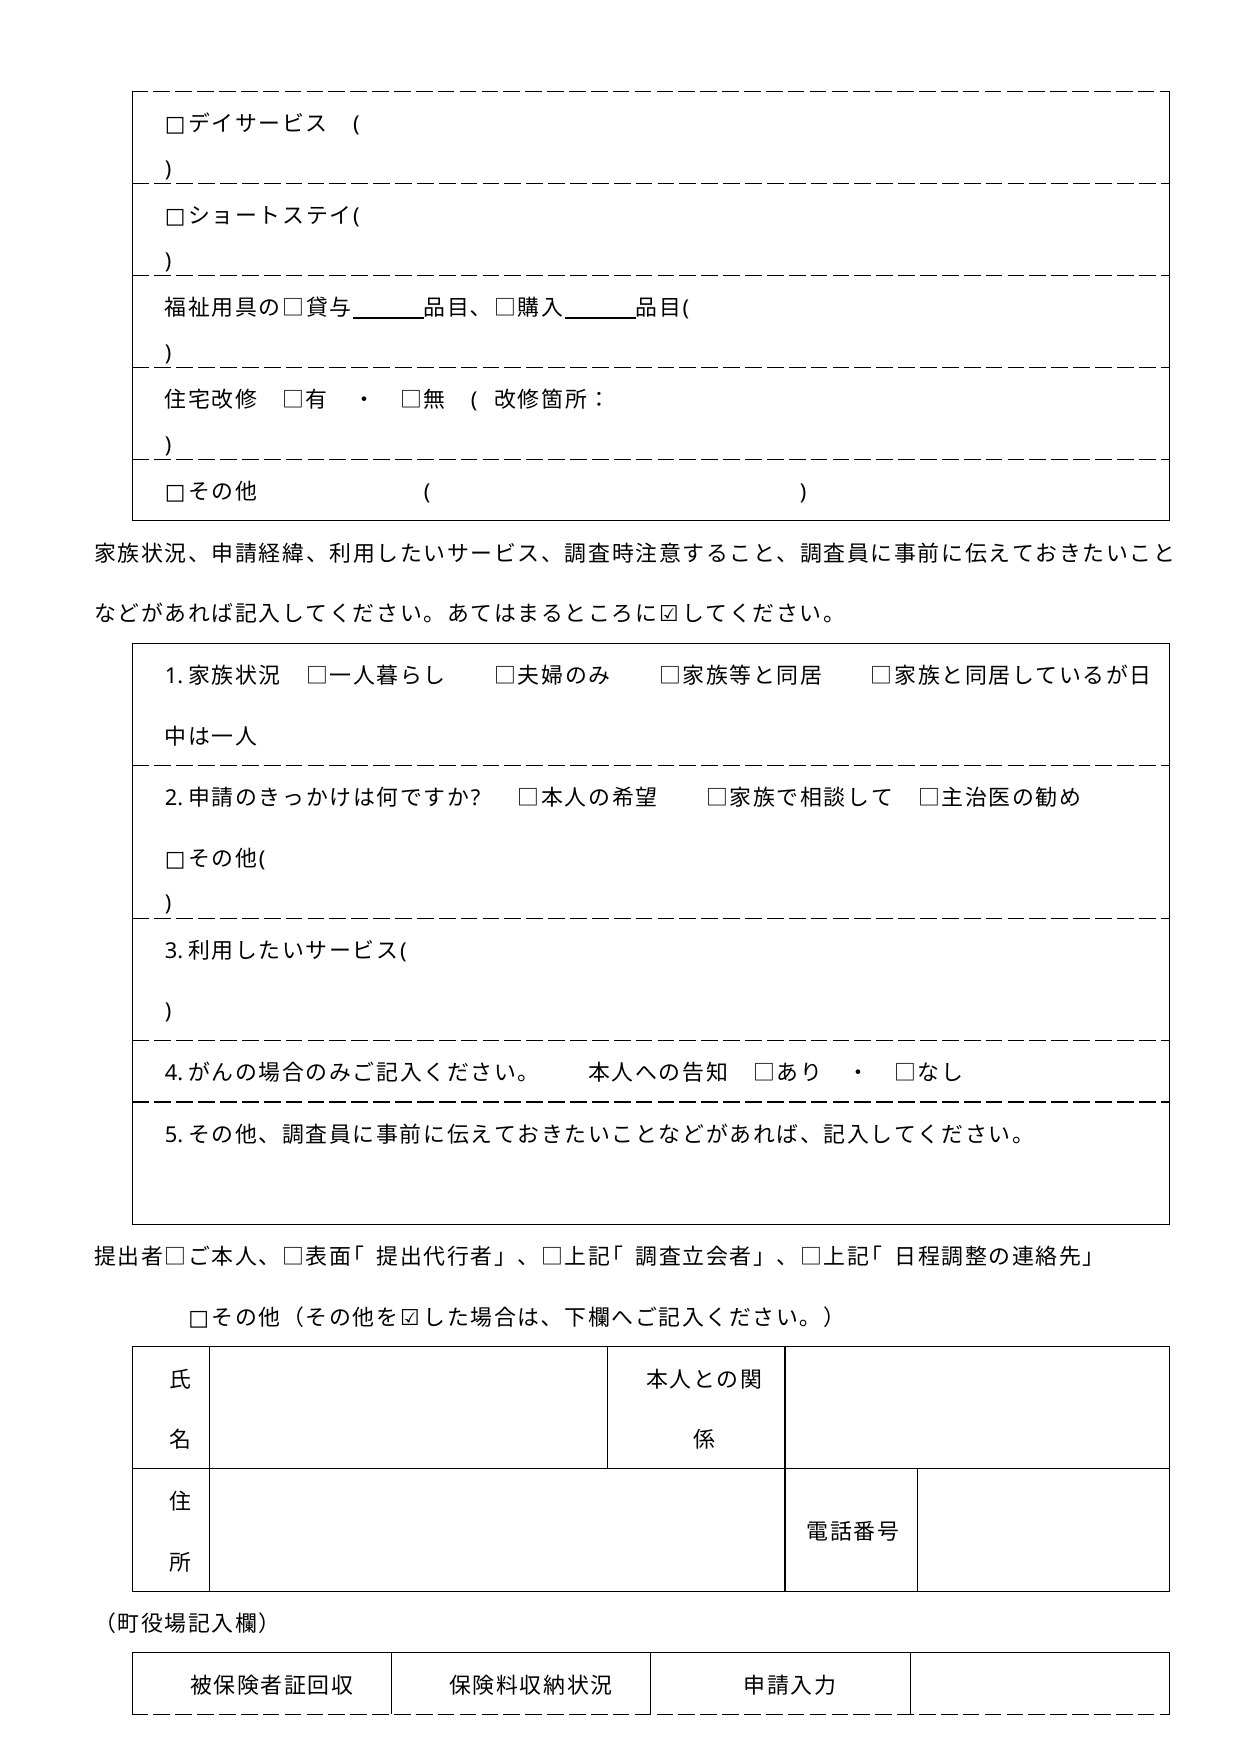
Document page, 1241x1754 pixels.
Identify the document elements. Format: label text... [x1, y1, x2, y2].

text 家族状況、申請経緯、利用したいサービス、調査時注意すること、調査員に事前に伝えておきたいことなどがあれば記入してください。あてはまるところに☑してください。 [94, 521, 1177, 643]
text □その他（その他を☑した場合は､下欄へご記入ください｡） [94, 1285, 1177, 1346]
table_header 1.家族状況 □一人暮らし □夫婦のみ □家族等と同居 □家族と同居しているが日中は一人 [133, 644, 1169, 765]
table_header 保険料収納状況 [392, 1653, 650, 1714]
table_cell [918, 1469, 1169, 1591]
table_header 氏名 [133, 1347, 209, 1468]
table_cell 福祉用具の□貸与 品目､□購入 品目( ) [133, 275, 1169, 367]
text 提出者□ご本人、□表面｢提出代行者｣、□上記｢調査立会者｣、□上記｢日程調整の連絡先｣ [94, 1225, 1177, 1285]
table_cell 電話番号 [786, 1469, 917, 1591]
table_cell 4.がんの場合のみご記入ください。 本人への告知 □あり ・ □なし [133, 1040, 1169, 1101]
text （町役場記入欄） [94, 1592, 1177, 1652]
table_cell 5.その他、調査員に事前に伝えておきたいことなどがあれば、記入してください。 [133, 1101, 1169, 1224]
table_cell [210, 1469, 784, 1591]
table_header 本人との関係 [608, 1347, 784, 1468]
table_cell 3.利用したいサービス( ) [133, 918, 1169, 1040]
table_header 被保険者証回収 [133, 1653, 391, 1714]
table_cell 2.申請のきっかけは何ですか? □本人の希望 □家族で相談して □主治医の勧め □その他( ) [133, 765, 1169, 917]
table_header [911, 1653, 1169, 1714]
table_header 申請入力 [651, 1653, 910, 1714]
table_cell 住宅改修 □有 ・ □無 (改修箇所： ) [133, 367, 1169, 459]
table_header [786, 1347, 1169, 1468]
table_cell □その他 ( ) [133, 459, 1169, 520]
table_cell 住所 [133, 1469, 209, 1591]
table_header [210, 1347, 607, 1468]
table_cell □デイサービス ( ) [133, 91, 1169, 183]
table_cell □ショートステイ( ) [133, 183, 1169, 275]
